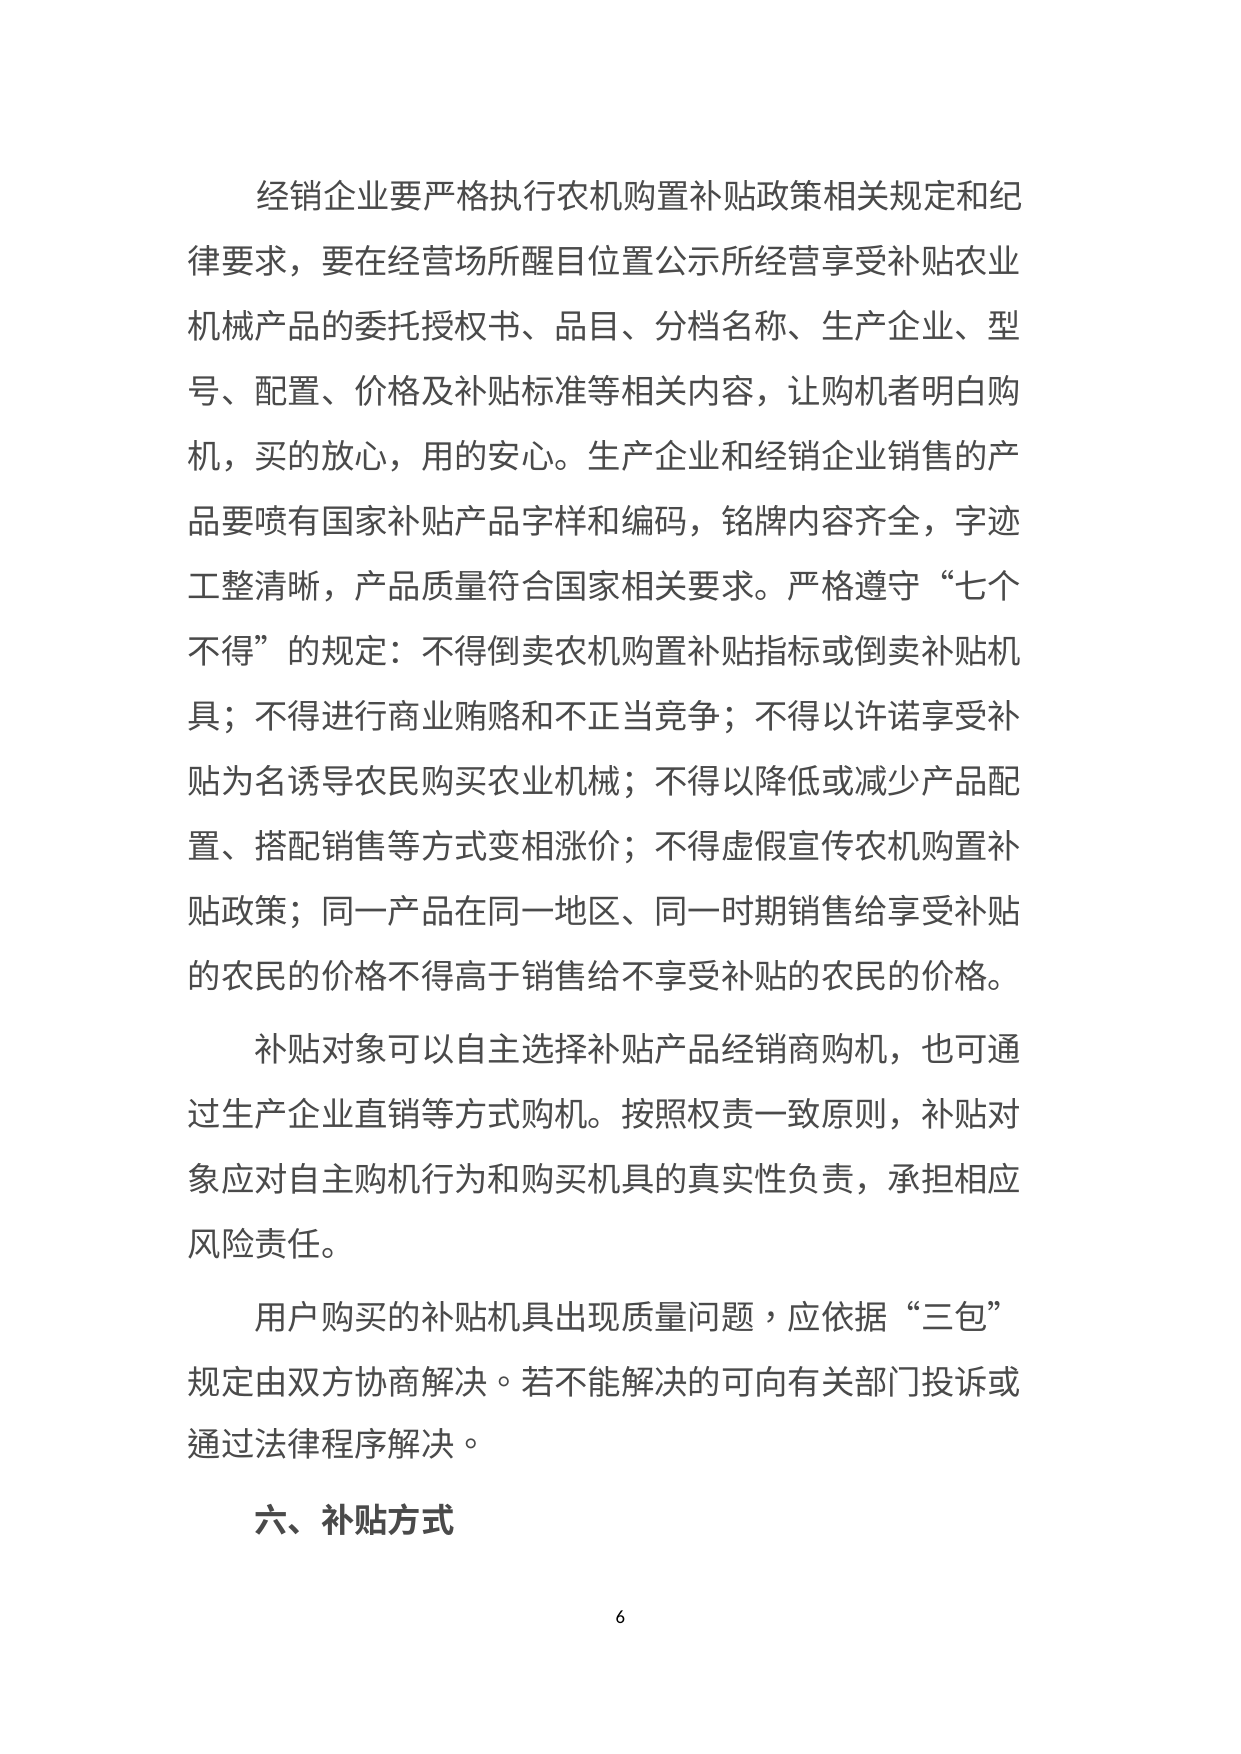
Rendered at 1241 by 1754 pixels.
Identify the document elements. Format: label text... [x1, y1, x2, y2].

text 补贴对象可以自主选择补贴产品经销商购机，也可通过生产企业直销等方式购机。按照权责一致原则，补贴对象应对自主购机行为和购买机具的真实性负责，承担相应风险责任。 [187, 1015, 1053, 1275]
text 经销企业要严格执行农机购置补贴政策相关规定和纪律要求，要在经营场所醒目位置公示所经营享受补贴农业机械产品的委托授权书、品目、分档名称、生产企业、型号、配置、价格及补贴标准等相关内容，让购机者明白购机，买的放心，用的安心。生产企业和经销企业销售的产品要喷有国家补贴产品字样和编码，铭牌内容齐全，字迹工整清晰，产品质量符合国家相关要求。严格遵守“七个不得”的规定：不得倒卖农机购置补贴指标或倒卖补贴机具；不得进行商业贿赂和不正当竞争；不得以许诺享受补贴为名诱导农民购买农业机械；不得以降低或减少产品配置、搭配销售等方式变相涨价；不得虚假宣传农机购置补贴政策；同一产品在同一地区、同一时期销售给享受补贴的农民的价格不得高于销售给不享受补贴的农民的价格。 [187, 162, 1053, 1007]
text 用户购买的补贴机具出现质量问题，应依据“三包”规定由双方协商解决。若不能解决的可向有关部门投诉或通过法律程序解决。 [187, 1283, 1053, 1478]
text 六、补贴方式 [187, 1485, 1053, 1550]
